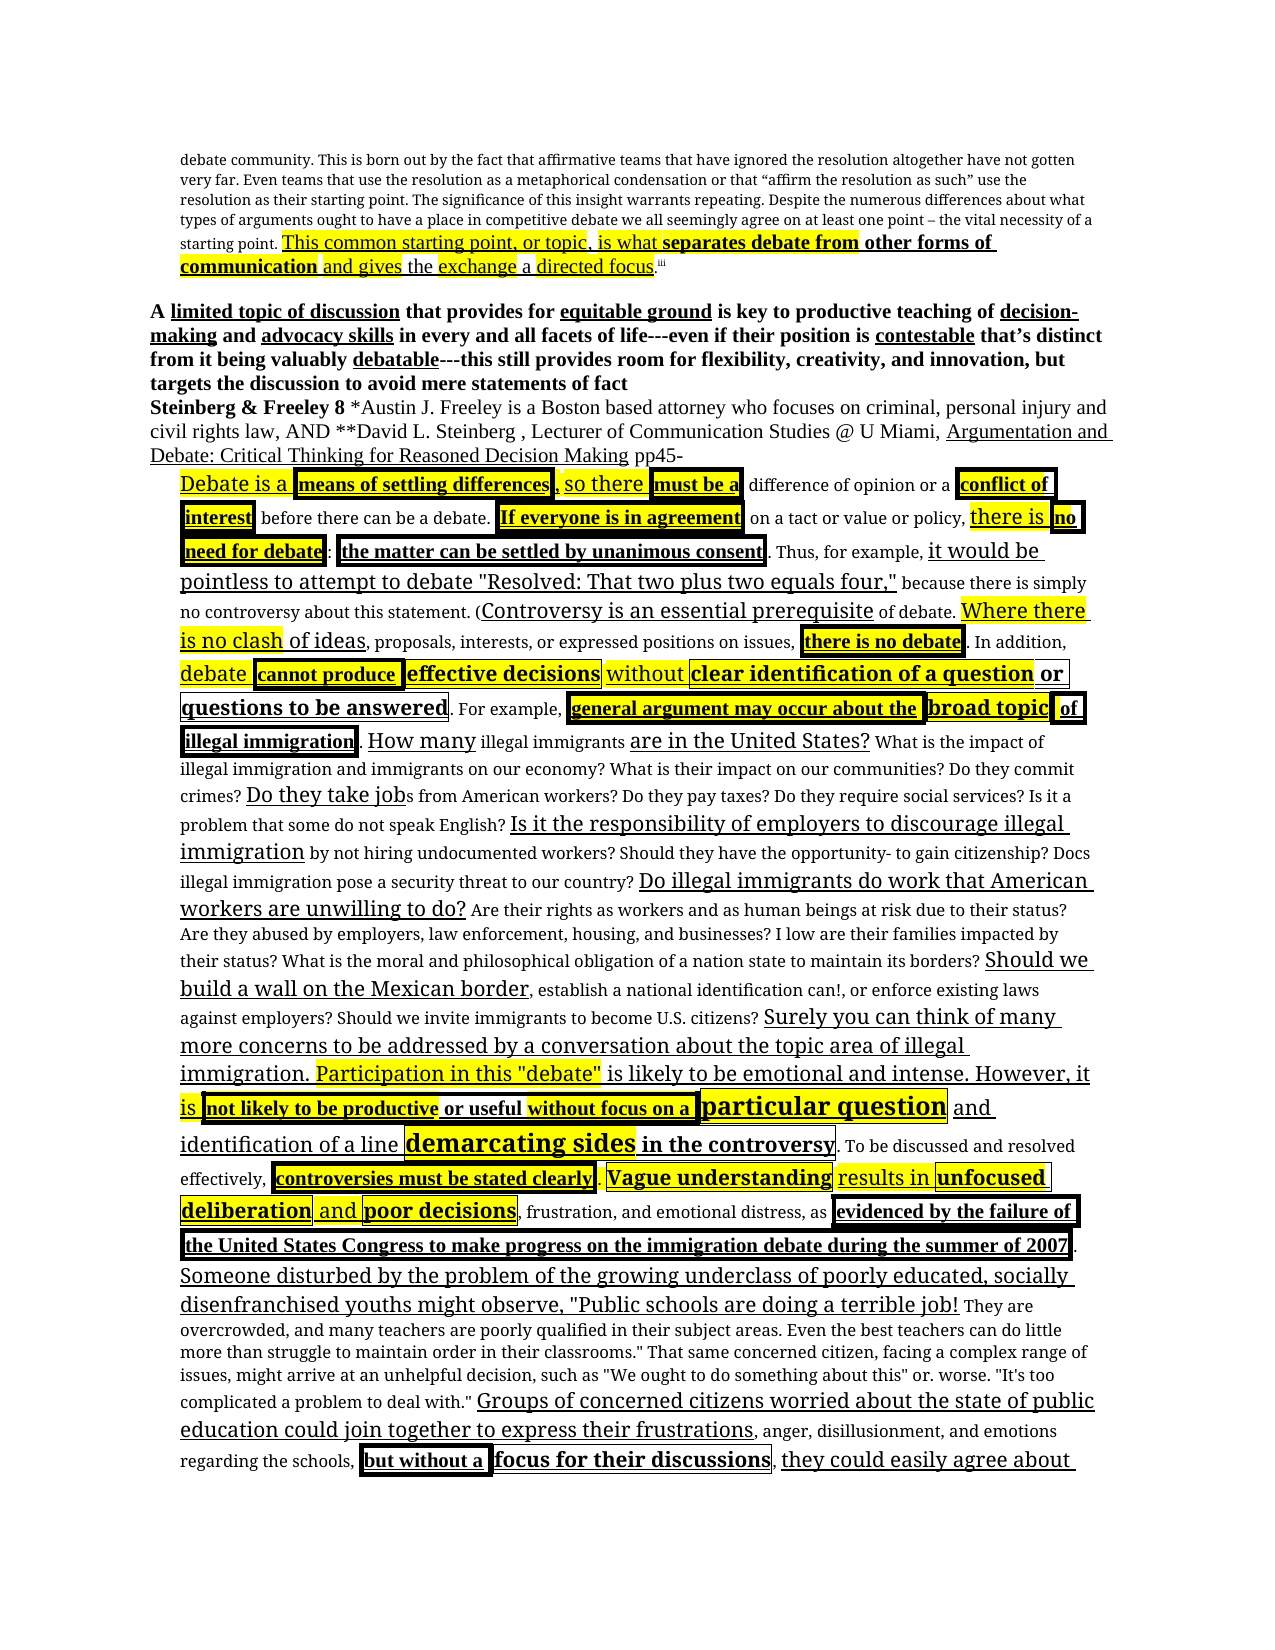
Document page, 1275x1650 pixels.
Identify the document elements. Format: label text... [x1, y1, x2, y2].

text A limited topic of discussion that provides for equitable ground is key to productive teaching of decision-making and advocacy skills in every and all facets of life---even if their position is contestable that’s distinct from it being valuably debatable---this still provides room for flexibility, creativity, and innovation, but targets the discussion to avoid mere statements of fact [150, 298, 1125, 395]
text Debate is a means of settling differences, so there must be a difference of opinion or a conflict of interest before there can be a debate. If everyone is in agreement on a tact or value or policy, there is no need for debate: the matter can be settled by unanimous consent. Thus, for example, it would be pointless to attempt to debate "Resolved: That two plus two equals four," because there is simply no controversy about this statement. (Controversy is an essential prerequisite of debate. Where there is no clash of ideas, proposals, interests, or expressed positions on issues, there is no debate. In addition, debate cannot produce effective decisions without clear identification of a question or questions to be answered. For example, general argument may occur about the broad topic of illegal immigration. How many illegal immigrants are in the United States? What is the impact of illegal immigration and immigrants on our economy? What is their impact on our communities? Do they commit crimes? Do they take jobs from American workers? Do they pay taxes? Do they require social services? Is it a problem that some do not speak English? Is it the responsibility of employers to discourage illegal immigration by not hiring undocumented workers? Should they have the opportunity- to gain citizenship? Docs illegal immigration pose a security threat to our country? Do illegal immigrants do work that American workers are unwilling to do? Are their rights as workers and as human beings at risk due to their status? Are they abused by employers, law enforcement, housing, and businesses? I low are their families impacted by their status? What is the moral and philosophical obligation of a nation state to maintain its borders? Should we build a wall on the Mexican border, establish a national identification can!, or enforce existing laws against employers? Should we invite immigrants to become U.S. citizens? Surely you can think of many more concerns to be addressed by a conversation about the topic area of illegal immigration. Participation in this "debate" is likely to be emotional and intense. However, it is not likely to be productive or useful without focus on a particular question and identification of a line demarcating sides in the controversy. To be discussed and resolved effectively, controversies must be stated clearly. Vague understanding results in unfocused deliberation and poor decisions, frustration, and emotional distress, as evidenced by the failure of the United States Congress to make progress on the immigration debate during the summer of 2007. [180, 467, 1095, 1261]
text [180, 150, 1095, 278]
text Steinberg & Freeley 8 *Austin J. Freeley is a Boston based attorney who focuses on criminal, personal injury and civil rights law, AND **David L. Steinberg , Lecturer of Communication Studies @ U Miami, Argumentation and Debate: Critical Thinking for Reasoned Decision Making pp45- [150, 395, 1125, 467]
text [180, 1261, 1095, 1477]
